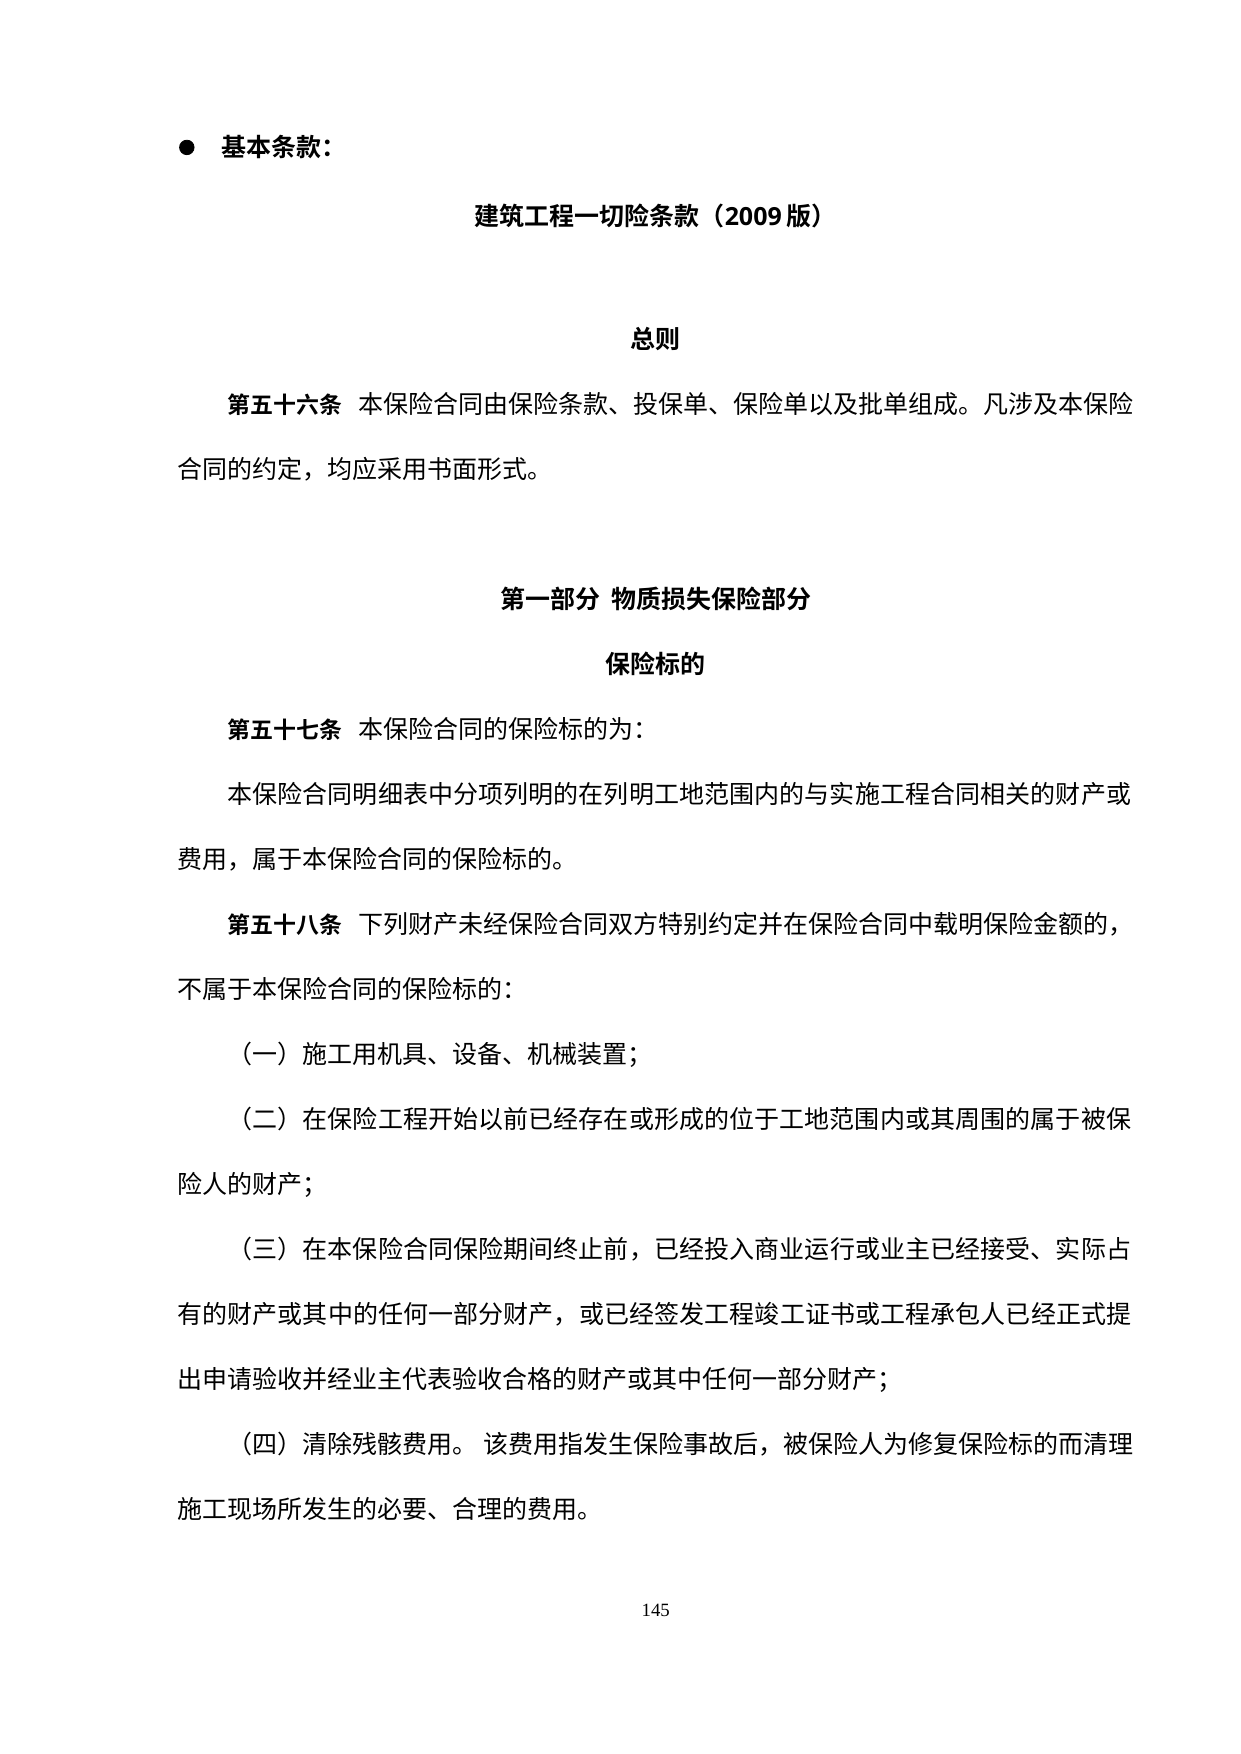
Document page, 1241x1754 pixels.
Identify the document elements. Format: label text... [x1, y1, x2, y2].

list 下列财产未经保险合同双方特别约定并在保险合同中载明保险金额的，不属于本保险合同的保险标的： [177, 891, 1134, 1021]
text 建筑工程一切险条款（2009版） [177, 182, 1134, 247]
text 本保险合同明细表中分项列明的在列明工地范围内的与实施工程合同相关的财产或费用，属于本保险合同的保险标的。 [177, 761, 1134, 891]
text （四）清除残骸费用。 该费用指发生保险事故后，被保险人为修复保险标的而清理施工现场所发生的必要、合理的费用。 [177, 1411, 1134, 1541]
list 本保险合同的保险标的为： [177, 696, 1134, 761]
list 基本条款： [177, 127, 1134, 164]
text 第一部分 物质损失保险部分 [177, 566, 1134, 631]
text （三）在本保险合同保险期间终止前，已经投入商业运行或业主已经接受、实际占有的财产或其中的任何一部分财产，或已经签发工程竣工证书或工程承包人已经正式提出申请验收并经业主代表验收合格的财产或其中任何一部分财产； [177, 1216, 1134, 1411]
text （二）在保险工程开始以前已经存在或形成的位于工地范围内或其周围的属于被保险人的财产； [177, 1086, 1134, 1216]
text （一）施工用机具、设备、机械装置； [177, 1021, 1134, 1086]
text 总则 [177, 306, 1134, 371]
text 保险标的 [177, 631, 1134, 696]
list 本保险合同由保险条款、投保单、保险单以及批单组成。凡涉及本保险合同的约定，均应采用书面形式。 [177, 371, 1134, 501]
